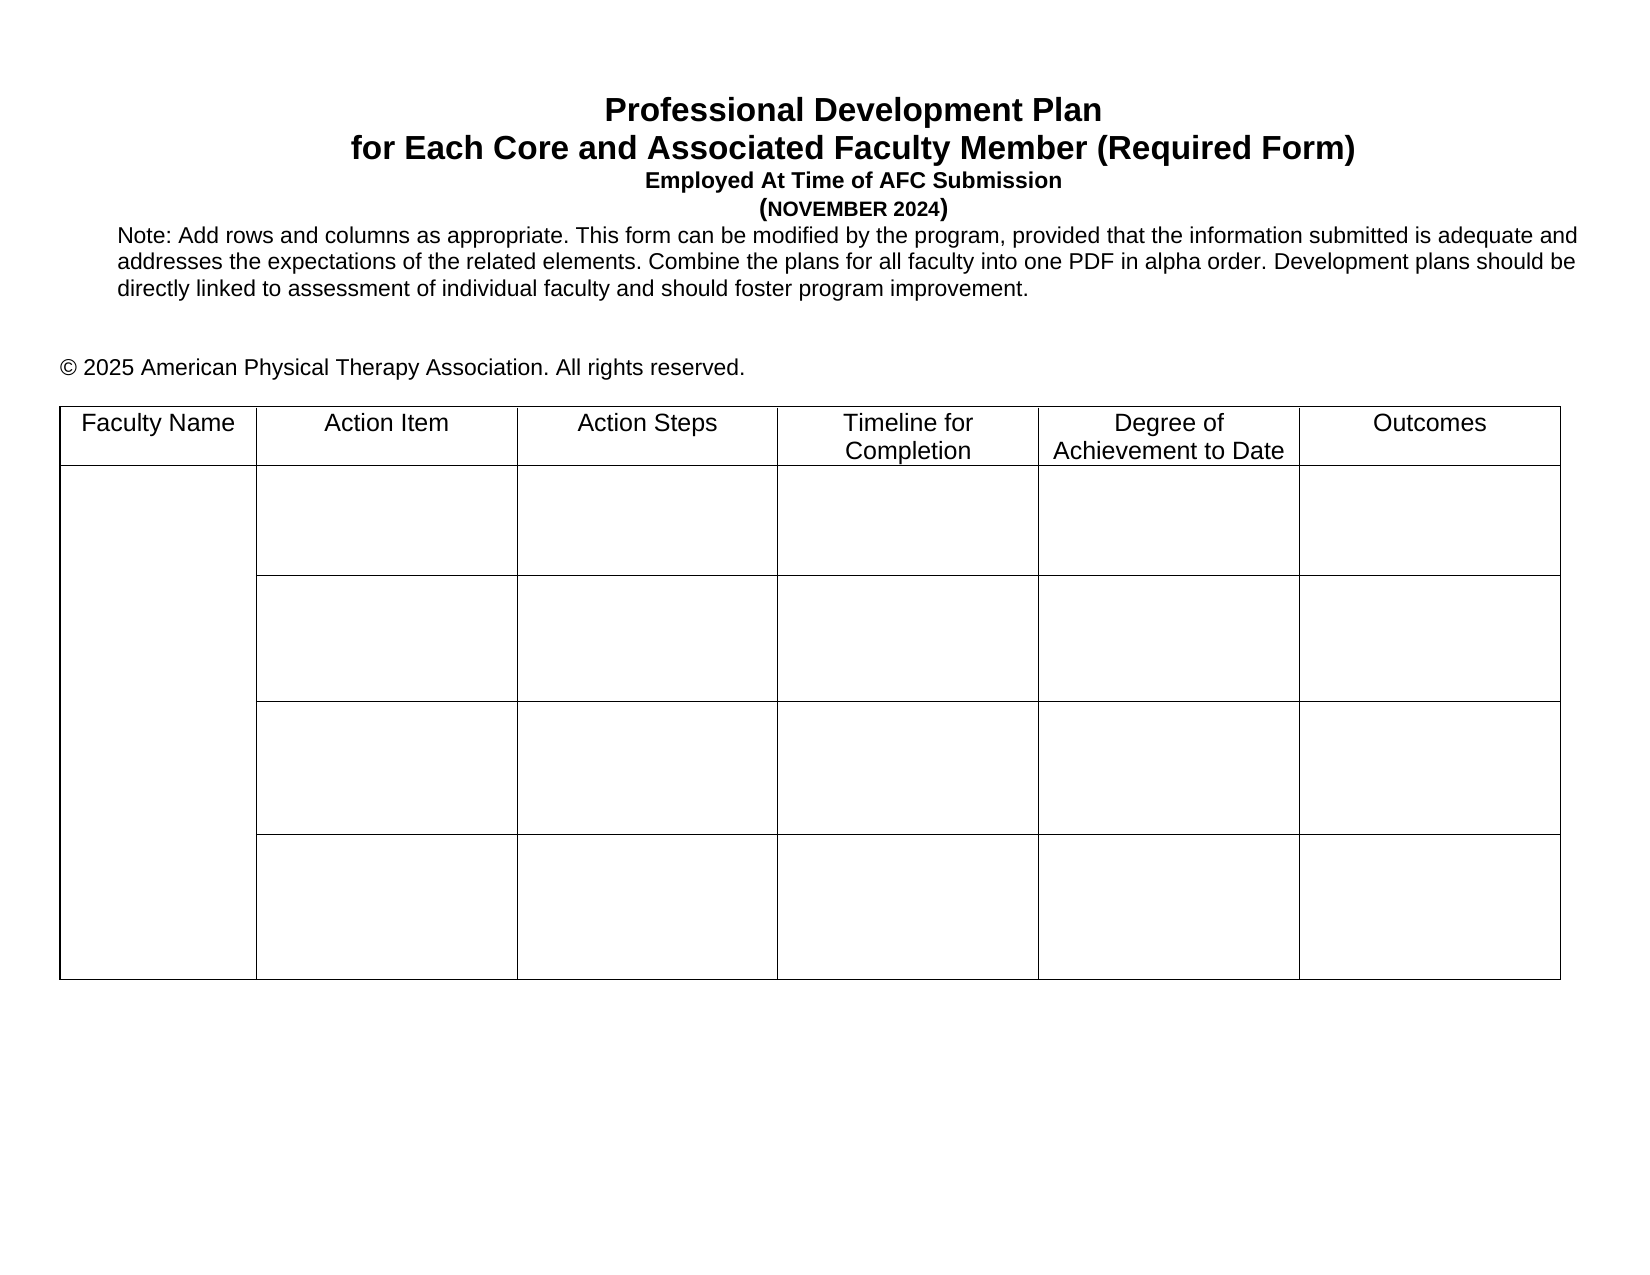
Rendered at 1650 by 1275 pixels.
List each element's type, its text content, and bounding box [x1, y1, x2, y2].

table_cell [1039, 835, 1299, 979]
table_cell [257, 835, 517, 979]
table_header Action Item [257, 407, 517, 465]
table_cell [61, 466, 256, 979]
table_cell [518, 835, 777, 979]
table_cell [1039, 576, 1299, 701]
text © 2025 American Physical Therapy Association. All rights reserved. [60, 354, 1590, 380]
table_cell [778, 702, 1038, 834]
table_cell [1039, 466, 1299, 574]
text Employed At Time of AFC Submission [117, 167, 1590, 193]
table_cell [257, 576, 517, 701]
table_cell [1300, 702, 1560, 834]
table_header Faculty Name [61, 407, 256, 465]
table_header Outcomes [1300, 407, 1560, 465]
table_cell [1300, 835, 1560, 979]
table_header Action Steps [518, 407, 777, 465]
table_header Degree of Achievement to Date [1039, 407, 1299, 465]
table_cell [518, 702, 777, 834]
text (NOVEMBER 2024) [117, 193, 1590, 222]
table_cell [257, 466, 517, 574]
table_cell [778, 576, 1038, 701]
table_header Timeline for Completion [778, 407, 1038, 465]
table_cell [1300, 466, 1560, 574]
table_cell [1039, 702, 1299, 834]
table_cell [778, 835, 1038, 979]
table_cell [778, 466, 1038, 574]
table_cell [257, 702, 517, 834]
text Note: Add rows and columns as appropriate. This form can be modified by the program, provided that the information submitted is adequate and addresses the expectations of the related elements. Combine the plans for all faculty into one PDF in alpha order. Development plans should be directly linked to assessment of individual faculty and should foster program improvement. [117, 222, 1590, 301]
table_cell [518, 466, 777, 574]
table_cell [1300, 576, 1560, 701]
table_cell [518, 576, 777, 701]
text for Each Core and Associated Faculty Member (Required Form) [117, 128, 1590, 167]
text Professional Development Plan [117, 90, 1590, 128]
